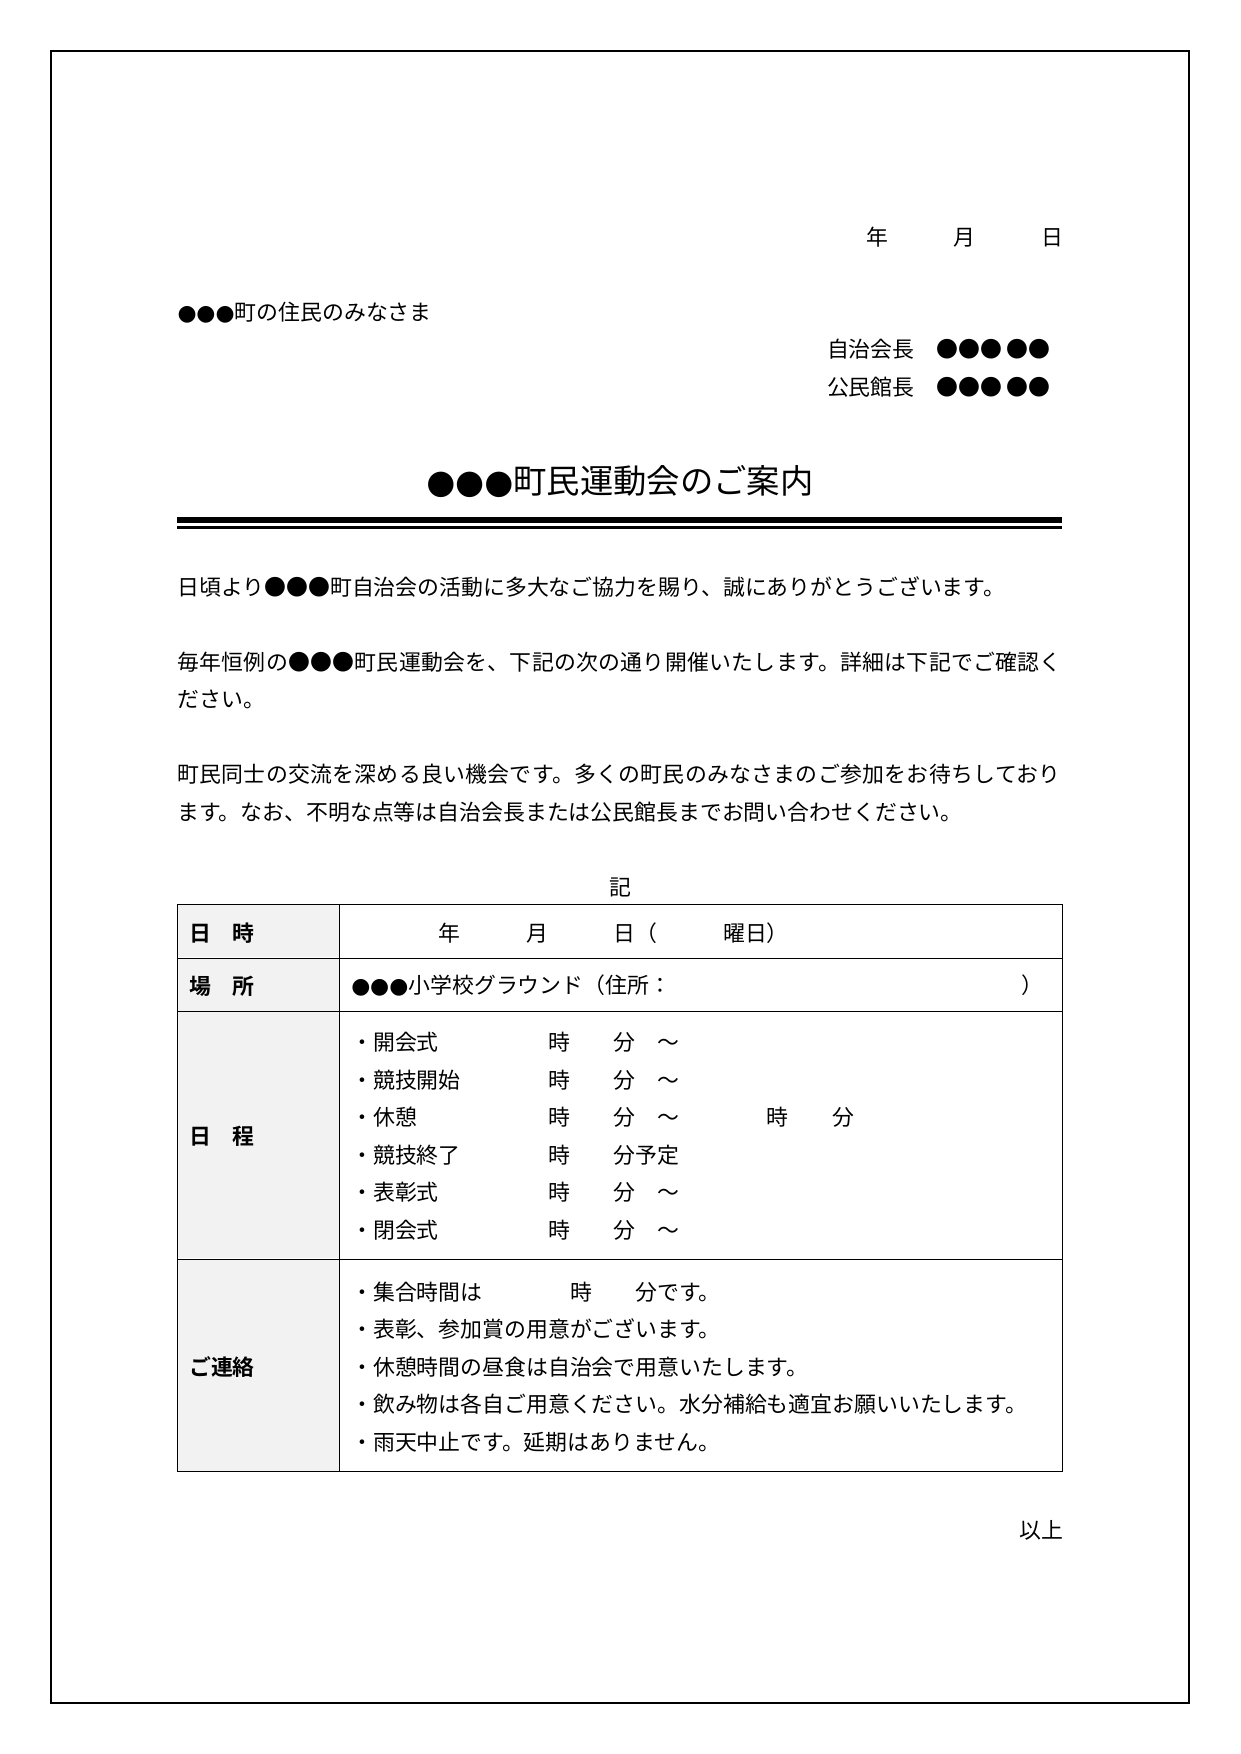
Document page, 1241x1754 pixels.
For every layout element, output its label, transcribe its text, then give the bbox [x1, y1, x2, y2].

table_cell ・集合時間は 時 分です。 ・表彰、参加賞の用意がございます。 ・休憩時間の昼食は自治会で用意いたします。 ・飲み物は各自ご用意ください。水分補給も適宜お願いいたします。 ・雨天中止です。延期はありません。 [340, 1260, 1062, 1471]
subtitle 記 [177, 867, 1063, 904]
table_cell 日 程 [178, 1012, 339, 1258]
table_cell 場 所 [178, 959, 339, 1011]
table_header ●●●町民運動会のご案内 [177, 442, 1062, 517]
table_cell ●●●小学校グラウンド（住所： ） [340, 959, 1062, 1011]
text 以上 [177, 1510, 1063, 1547]
table_header 年 月 日（ 曜日） [340, 905, 1062, 957]
text 自治会長 ●●● ●● [177, 329, 1063, 367]
text 日頃より●●●町自治会の活動に多大なご協力を賜り、誠にありがとうございます。 [177, 567, 1063, 604]
text 町民同士の交流を深める良い機会です。多くの町民のみなさまのご参加をお待ちしております。なお、不明な点等は自治会長または公民館長までお問い合わせください。 [177, 754, 1063, 829]
table_cell ご連絡 [178, 1260, 339, 1471]
table_header 日 時 [178, 905, 339, 957]
text ●●●町の住民のみなさま [177, 292, 1063, 329]
text 年 月 日 [177, 217, 1063, 254]
text 毎年恒例の●●●町民運動会を、下記の次の通り開催いたします。詳細は下記でご確認ください。 [177, 642, 1063, 717]
table_cell ・開会式 時 分 ～ ・競技開始 時 分 ～ ・休憩 時 分 ～ 時 分 ・競技終了 時 分予定 ・表彰式 時 分 ～ ・閉会式 時 分 ～ [340, 1012, 1062, 1258]
text 公民館長 ●●● ●● [177, 367, 1063, 404]
